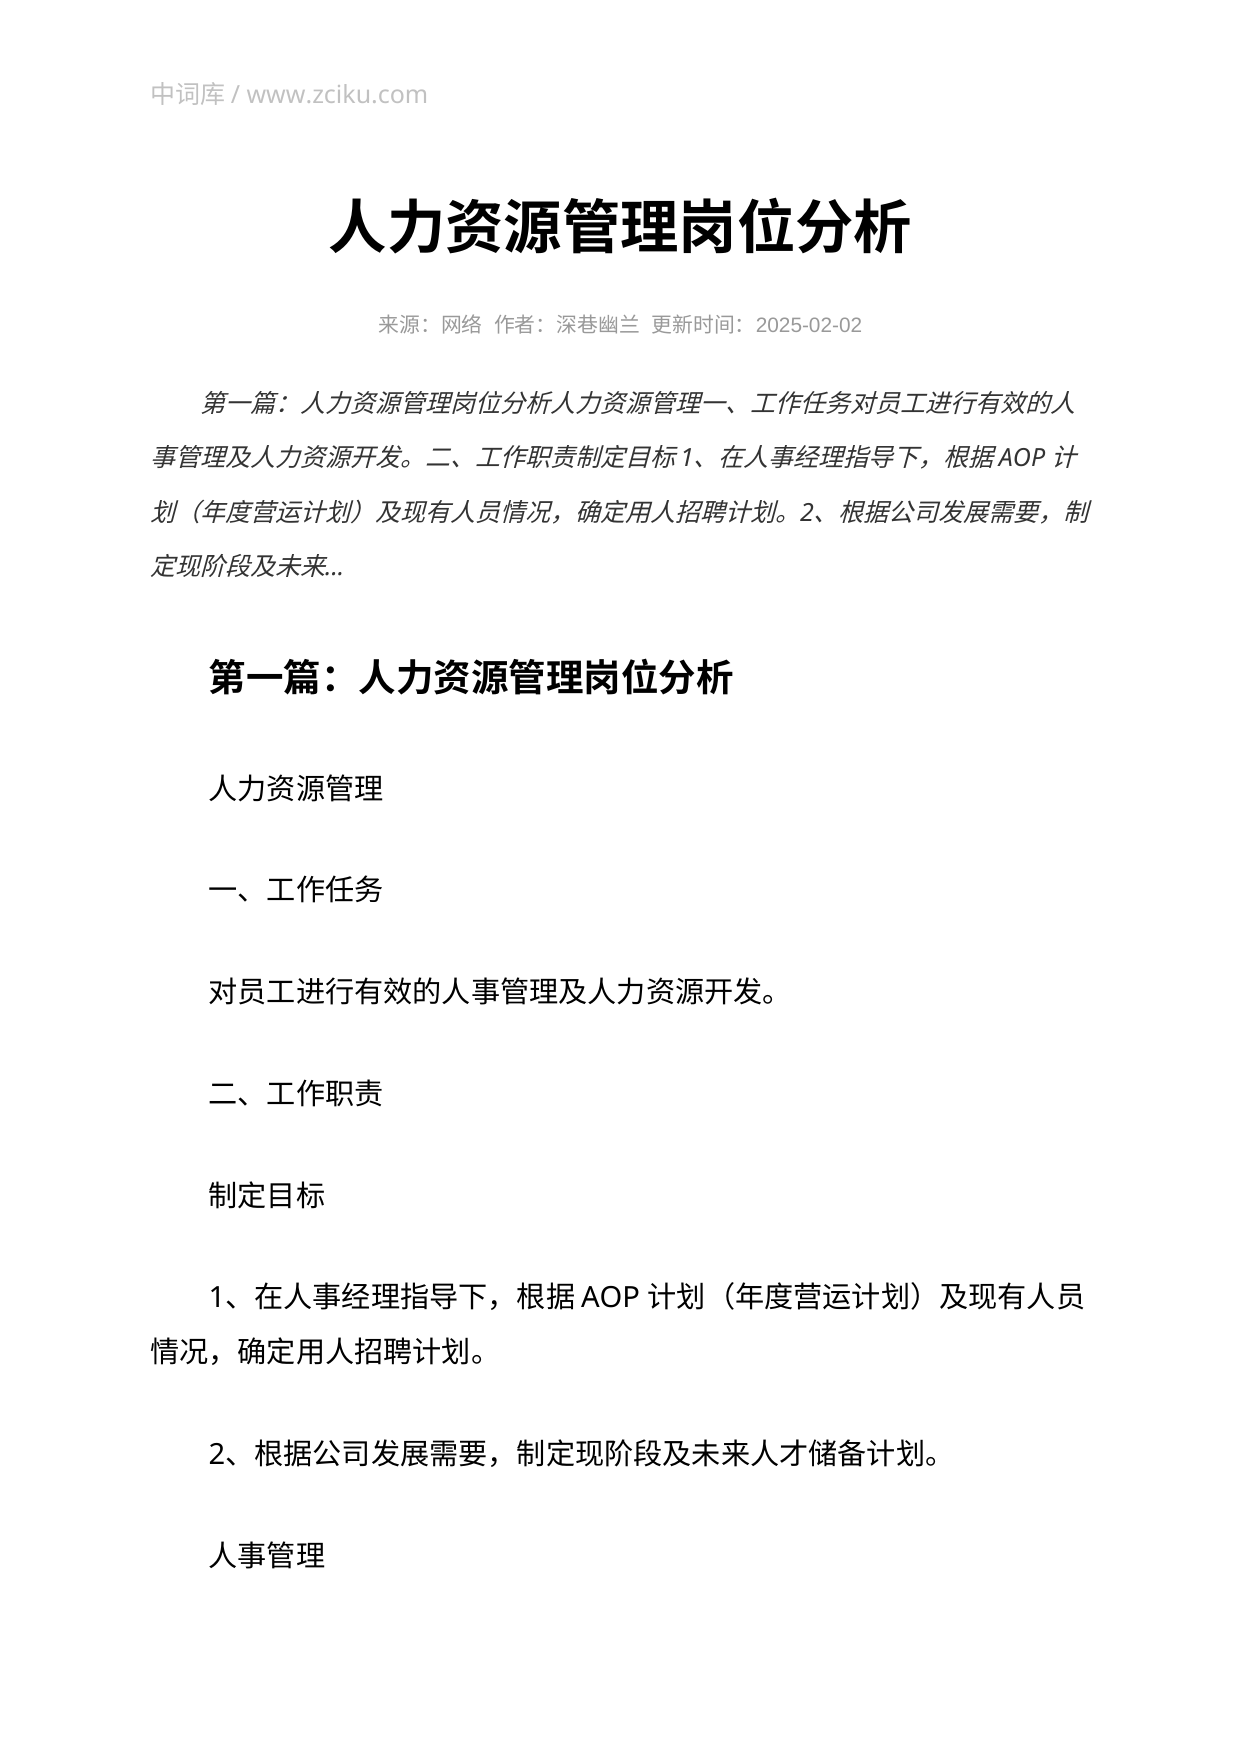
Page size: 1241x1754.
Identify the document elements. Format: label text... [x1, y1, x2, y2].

text 2、根据公司发展需要，制定现阶段及未来人才储备计划。 [150, 1431, 1090, 1473]
text 第一篇：人力资源管理岗位分析 [150, 648, 1090, 702]
subtitle 人力资源管理岗位分析 [150, 181, 1090, 266]
text 对员工进行有效的人事管理及人力资源开发。 [150, 969, 1090, 1011]
text 人力资源管理 [150, 765, 1090, 807]
text 1、在人事经理指导下，根据AOP 计划（年度营运计划）及现有人员情况，确定用人招聘计划。 [150, 1274, 1090, 1371]
text 二、工作职责 [150, 1071, 1090, 1113]
text 人事管理 [150, 1533, 1090, 1575]
text 第一篇：人力资源管理岗位分析人力资源管理一、工作任务对员工进行有效的人事管理及人力资源开发。二、工作职责制定目标1、在人事经理指导下，根据AOP 计划（年度营运计划）及现有人员情况，确定用人招聘计划。2、根据公司发展需要，制定现阶段及未来... [150, 383, 1090, 583]
text 来源：网络 作者：深巷幽兰 更新时间：2025-02-02 [150, 313, 1090, 337]
text 一、工作任务 [150, 867, 1090, 909]
text 制定目标 [150, 1172, 1090, 1214]
